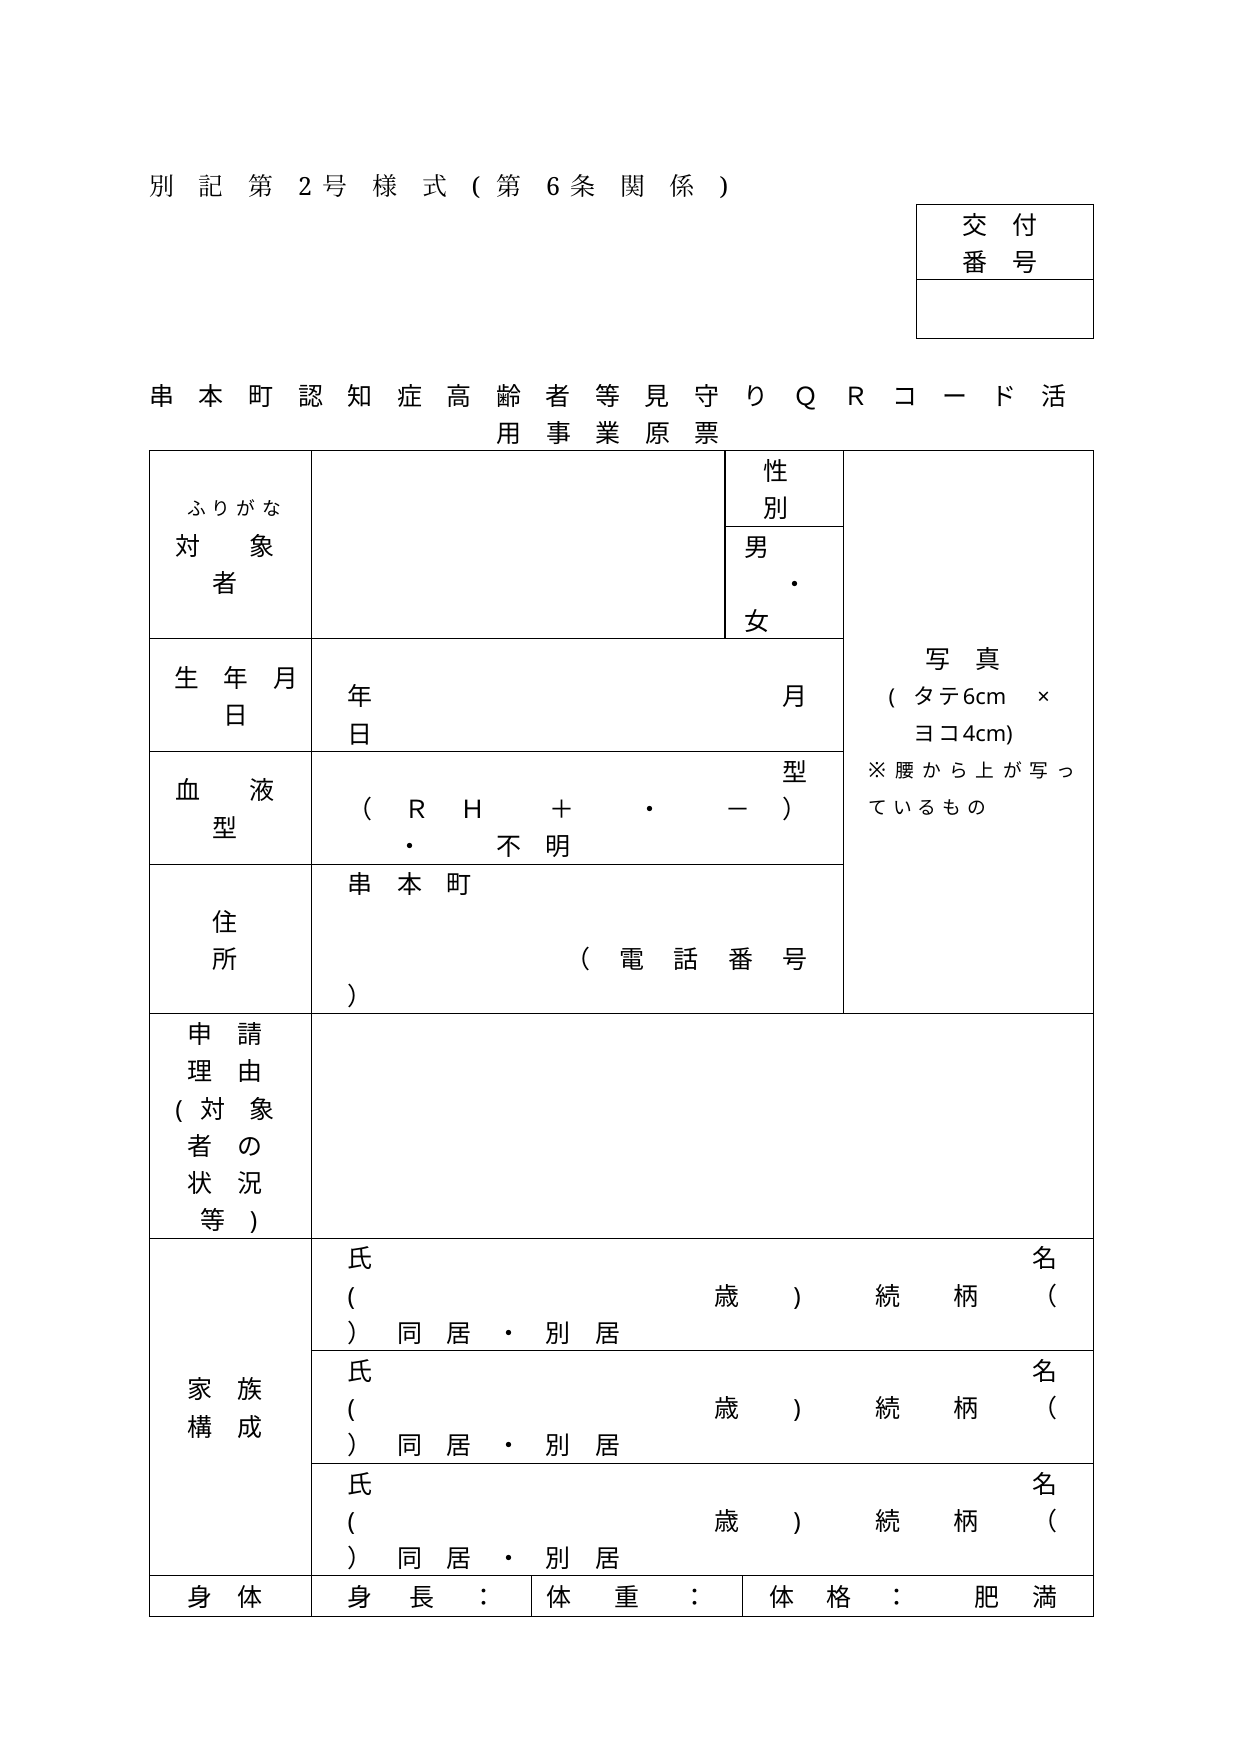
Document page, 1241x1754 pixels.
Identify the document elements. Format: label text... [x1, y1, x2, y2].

table_cell 型（ＲＨ ＋ ・ －） ・ 不明 [312, 752, 843, 863]
table_cell 氏名 ( 歳) 続柄（ ）同居・別居 [312, 1351, 1093, 1463]
table_cell 串本町 （電話番号 ） [312, 865, 843, 1013]
table_cell 体格： 肥満 ・ 中肉 ・ 痩身 [743, 1576, 1093, 1616]
table_cell 血 液 型 [150, 752, 311, 863]
table_cell 男 ・ 女 [726, 527, 843, 638]
table_cell [312, 1014, 1093, 1237]
list 串本町認知症高齢者等見守りＱＲコード活用事業原票 [149, 376, 1091, 450]
table_cell 住 所 [150, 865, 311, 1013]
table_cell 年 月 日 [312, 639, 843, 751]
table_header 写真 (タテ6cm × ヨコ4cm) ※腰から上が写っているもの [844, 451, 1093, 1013]
table_cell 氏名 ( 歳) 続柄（ ）同居・別居 [312, 1239, 1093, 1350]
list 別記第2号様式(第6条関係) [149, 167, 1091, 204]
table_cell 体重： ㎏ [532, 1576, 742, 1616]
table_header 交付番号 [917, 205, 1093, 279]
table_cell 生年月日 [150, 639, 311, 751]
table_header 性 別 [726, 451, 843, 526]
table_cell 氏名 ( 歳) 続柄（ ）同居・別居 [312, 1464, 1093, 1575]
table_cell 申請理由 (対象者の 状況等) [150, 1014, 311, 1237]
table_header ふりがな 対 象 者 [150, 451, 311, 638]
table_cell 家族構成 [150, 1239, 311, 1575]
table_cell 身長： ㎝ [312, 1576, 531, 1616]
table_cell 身体の状況 [150, 1576, 311, 1616]
table_cell [917, 280, 1093, 338]
table_header [312, 451, 724, 638]
